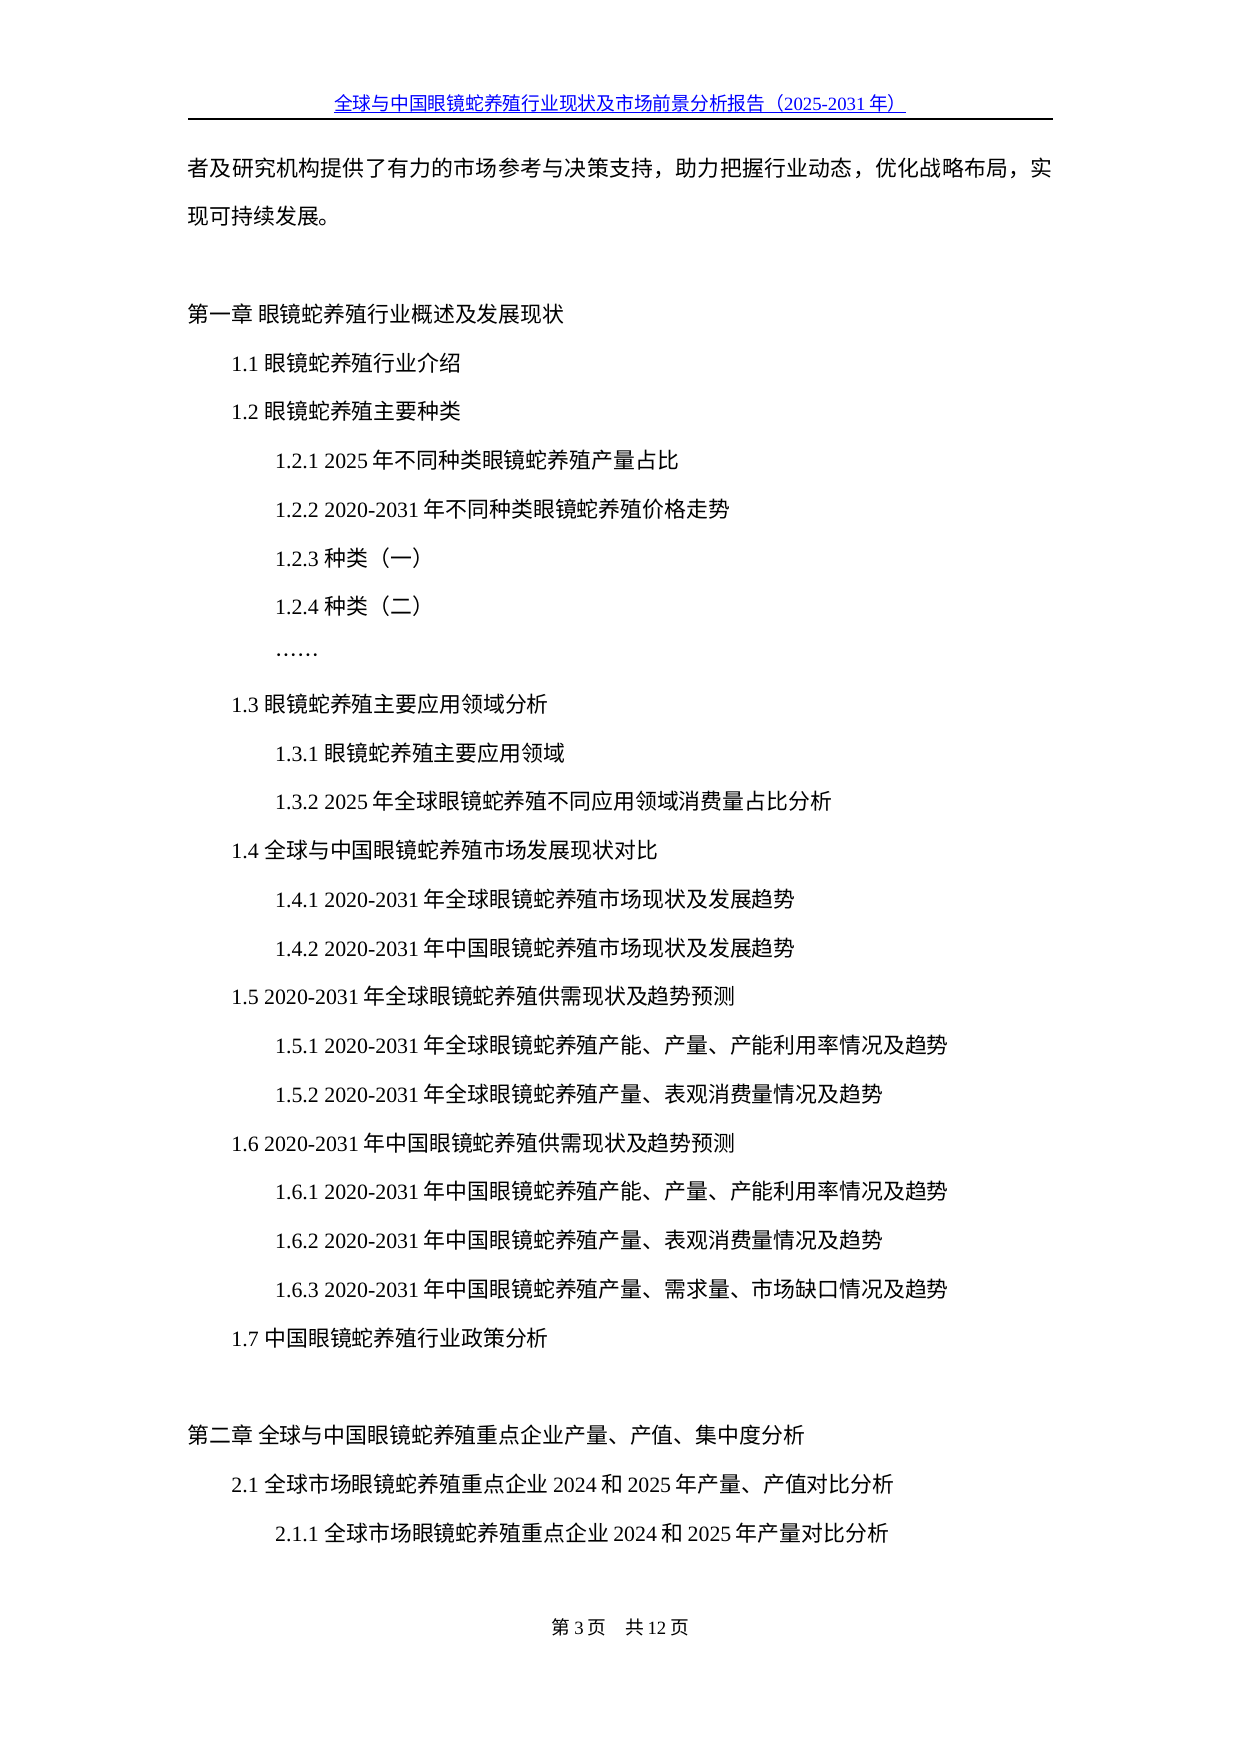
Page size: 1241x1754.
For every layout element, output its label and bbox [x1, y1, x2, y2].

text [187, 150, 1053, 1548]
